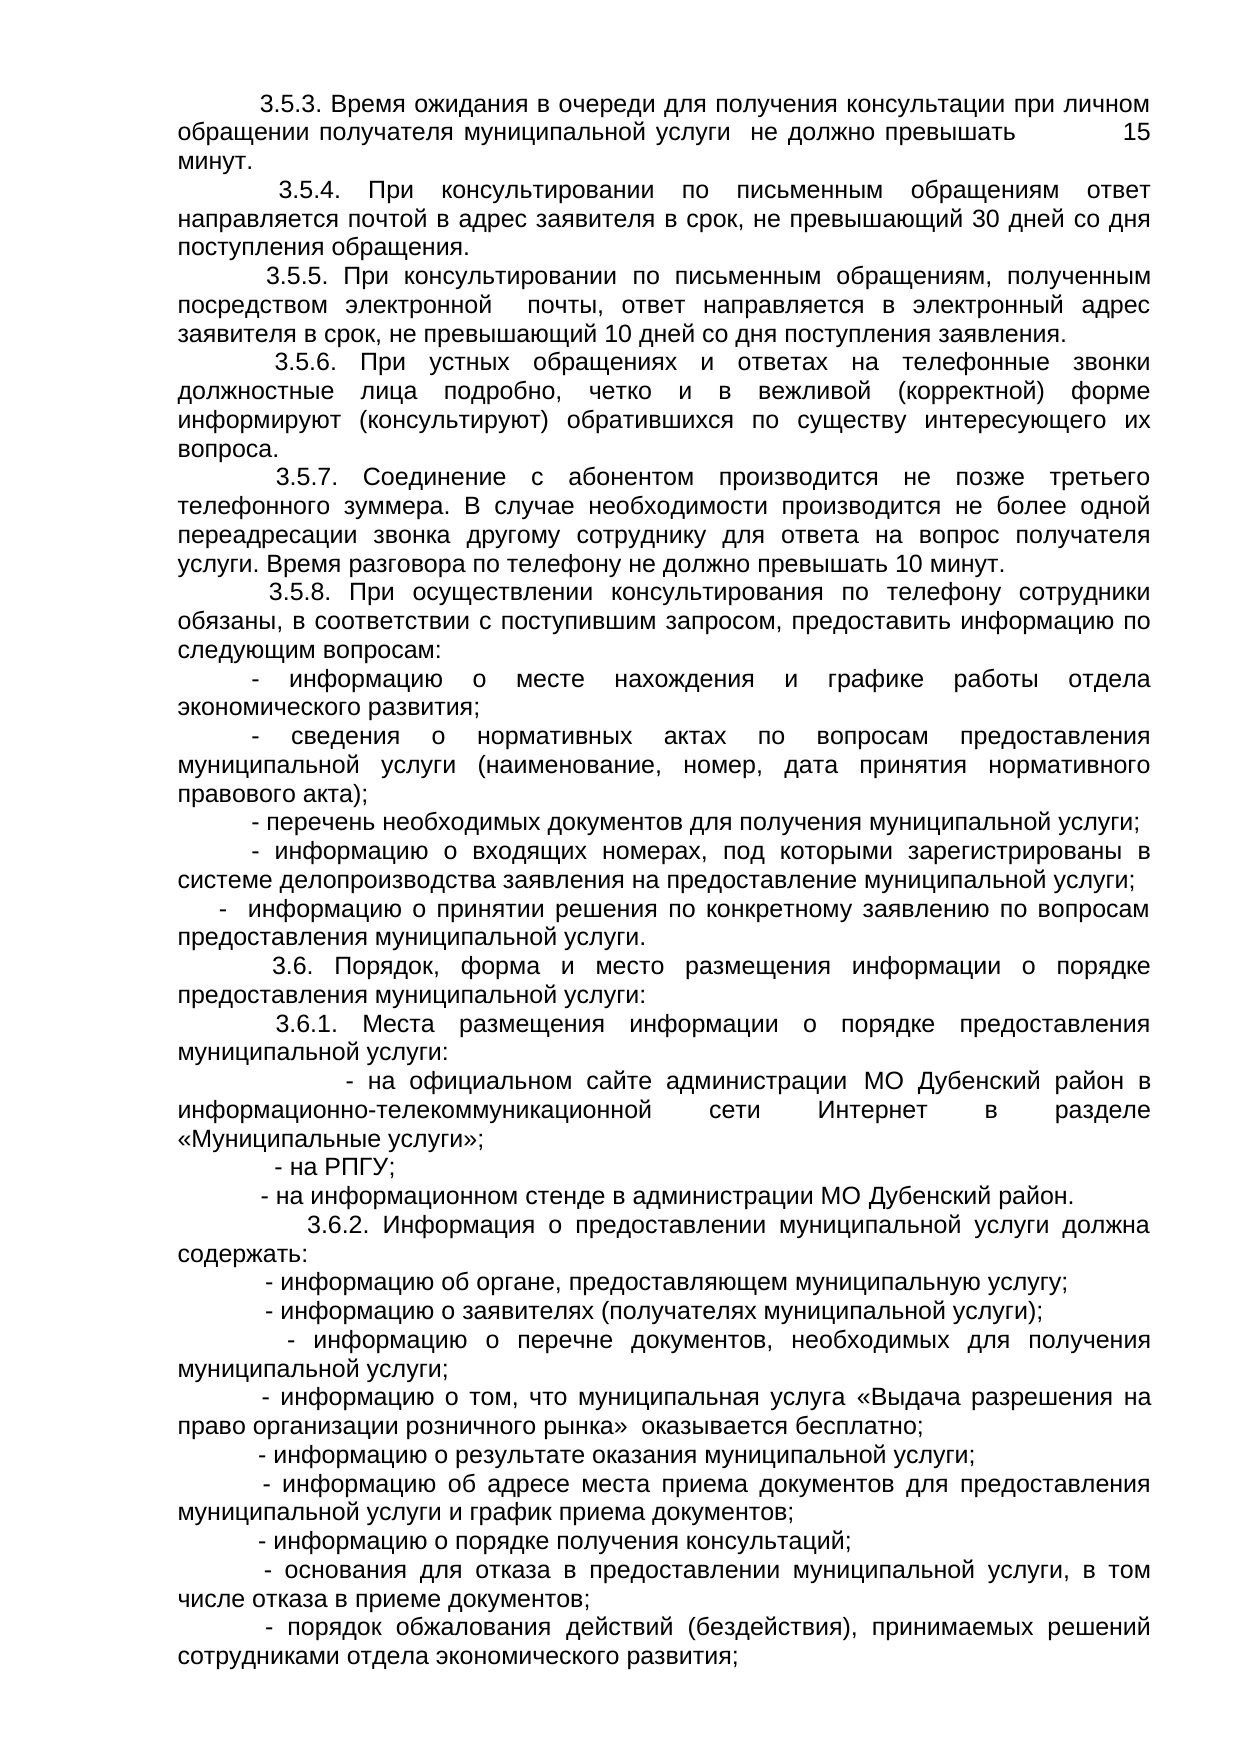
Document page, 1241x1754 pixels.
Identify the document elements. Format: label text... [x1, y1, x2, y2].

text - порядок обжалования действий (бездействия), принимаемых решений сотрудниками отдела экономического развития; [177, 1612, 1152, 1670]
text 3.6.2. Информация о предоставлении муниципальной услуги должна содержать: [177, 1210, 1152, 1267]
text - информацию о порядке получения консультаций; [177, 1526, 1152, 1555]
text 3.5.6. При устных обращениях и ответах на телефонные звонки должностные лица подробно, четко и в вежливой (корректной) форме информируют (консультируют) обратившихся по существу интересующего их вопроса. [177, 347, 1152, 462]
text 3.5.8. При осуществлении консультирования по телефону сотрудники обязаны, в соответствии с поступившим запросом, предоставить информацию по следующим вопросам: [177, 577, 1152, 664]
text 3.6. Порядок, форма и место размещения информации о порядке предоставления муниципальной услуги: [177, 951, 1152, 1009]
text 3.6.1. Места размещения информации о порядке предоставления муниципальной услуги: [177, 1009, 1152, 1066]
text - информацию о принятии решения по конкретному заявлению по вопросам предоставления муниципальной услуги. [177, 894, 1152, 951]
text - информацию об адресе места приема документов для предоставления муниципальной услуги и график приема документов; [177, 1469, 1152, 1526]
text - на информационном стенде в администрации МО Дубенский район. [177, 1181, 1152, 1210]
text - информацию о входящих номерах, под которыми зарегистрированы в системе делопроизводства заявления на предоставление муниципальной услуги; [177, 836, 1152, 894]
text 3.5.7. Соединение с абонентом производится не позже третьего телефонного зуммера. В случае необходимости производится не более одной переадресации звонка другому сотруднику для ответа на вопрос получателя услуги. Время разговора по телефону не должно превышать 10 минут. [177, 462, 1152, 577]
text - информацию о заявителях (получателях муниципальной услуги); [177, 1296, 1152, 1325]
text - основания для отказа в предоставлении муниципальной услуги, в том числе отказа в приеме документов; [177, 1555, 1152, 1612]
text - информацию об органе, предоставляющем муниципальную услугу; [177, 1267, 1152, 1296]
text - информацию о результате оказания муниципальной услуги; [177, 1440, 1152, 1469]
text 3.5.3. Время ожидания в очереди для получения консультации при личном обращении получателя муниципальной услуги не должно превышать 15 минут. [177, 89, 1152, 175]
text 3.5.5. При консультировании по письменным обращениям, полученным посредством электронной почты, ответ направляется в электронный адрес заявителя в срок, не превышающий 10 дней со дня поступления заявления. [177, 261, 1152, 347]
text - перечень необходимых документов для получения муниципальной услуги; [177, 807, 1152, 836]
text - на официальном сайте администрации МО Дубенский район в информационно-телекоммуникационной сети Интернет в разделе «Муниципальные услуги»; [177, 1066, 1152, 1152]
text - информацию о том, что муниципальная услуга «Выдача разрешения на право организации розничного рынка» оказывается бесплатно; [177, 1382, 1152, 1440]
text - информацию о перечне документов, необходимых для получения муниципальной услуги; [177, 1325, 1152, 1382]
text - информацию о месте нахождения и графике работы отдела экономического развития; [177, 664, 1152, 721]
text - на РПГУ; [177, 1152, 1152, 1181]
text - сведения о нормативных актах по вопросам предоставления муниципальной услуги (наименование, номер, дата принятия нормативного правового акта); [177, 721, 1152, 807]
text 3.5.4. При консультировании по письменным обращениям ответ направляется почтой в адрес заявителя в срок, не превышающий 30 дней со дня поступления обращения. [177, 175, 1152, 261]
